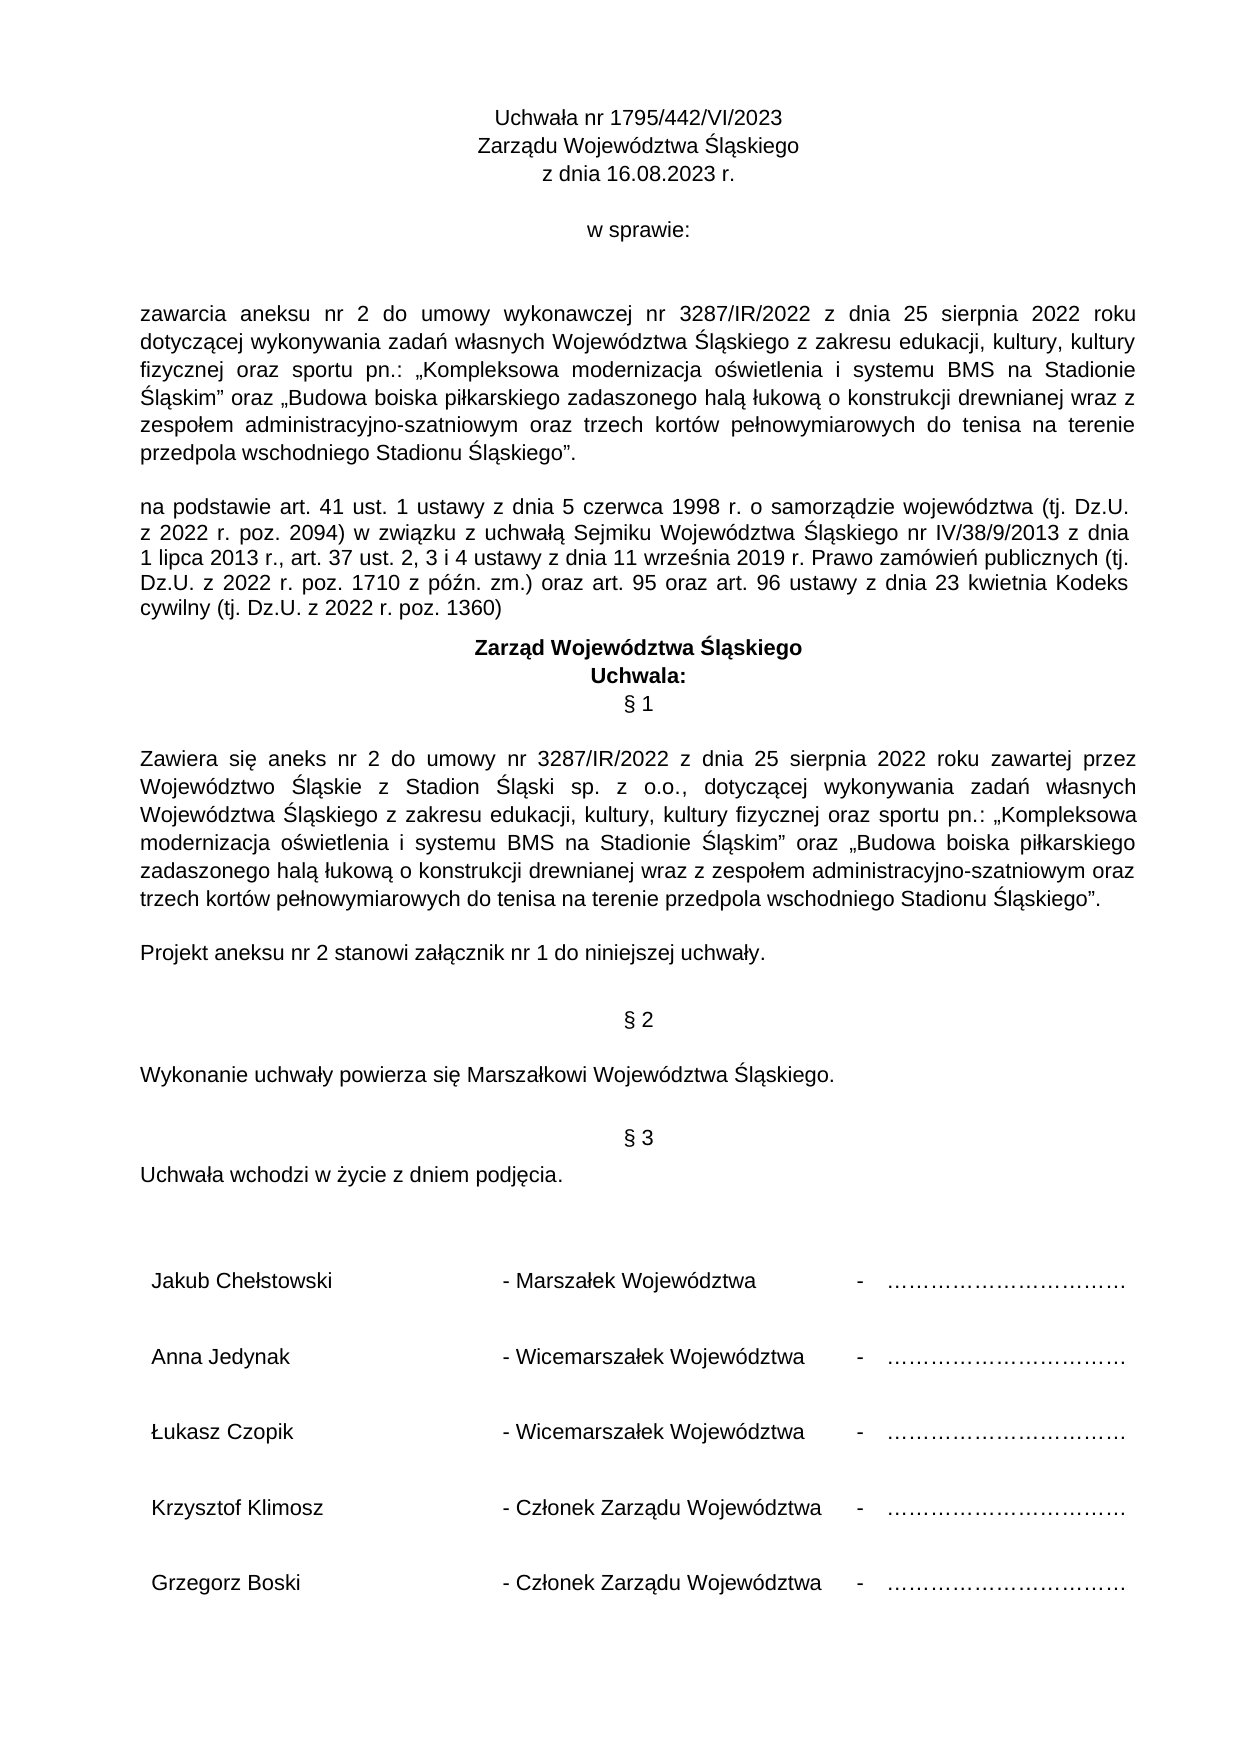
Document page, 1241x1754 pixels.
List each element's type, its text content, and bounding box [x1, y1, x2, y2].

table_cell - Członek Zarządu Województwa [491, 1495, 845, 1570]
table_cell …………………………… [875, 1495, 1170, 1570]
table_cell - Wicemarszałek Województwa [491, 1344, 845, 1419]
table_cell Anna Jedynak [140, 1344, 491, 1419]
text Wykonanie uchwały powierza się Marszałkowi Województwa Śląskiego. [140, 1061, 1137, 1087]
table_cell Krzysztof Klimosz [140, 1495, 491, 1570]
table_cell Łukasz Czopik [140, 1419, 491, 1495]
text § 1 [140, 689, 1137, 717]
text z dnia 16.08.2023 r. [140, 159, 1137, 187]
table_cell …………………………… [875, 1419, 1170, 1495]
table_cell …………………………… [875, 1570, 1170, 1608]
table_cell - [845, 1570, 875, 1608]
text Zarządu Województwa Śląskiego [140, 131, 1137, 159]
table_cell - Wicemarszałek Województwa [491, 1419, 845, 1495]
text Projekt aneksu nr 2 stanowi załącznik nr 1 do niniejszej uchwały. [140, 940, 1137, 965]
text na podstawie art. 41 ust. 1 ustawy z dnia 5 czerwca 1998 r. o samorządzie województwa (tj. Dz.U. z 2022 r. poz. 2094) w związku z uchwałą Sejmiku Województwa Śląskiego nr IV/38/9/2013 z dnia 1 lipca 2013 r., art. 37 ust. 2, 3 i 4 ustawy z dnia 11 września 2019 r. Prawo zamówień publicznych (tj. Dz.U. z 2022 r. poz. 1710 z późn. zm.) oraz art. 95 oraz art. 96 ustawy z dnia 23 kwietnia Kodeks cywilny (tj. Dz.U. z 2022 r. poz. 1360) [140, 494, 1131, 620]
table_header …………………………… [875, 1268, 1170, 1344]
table_cell - Członek Zarządu Województwa [491, 1570, 845, 1608]
text § 3 [140, 1124, 1137, 1149]
text Uchwała nr 1795/442/VI/2023 [140, 103, 1137, 131]
table_cell Grzegorz Boski [140, 1570, 491, 1608]
text Uchwala: [140, 661, 1137, 689]
table_header - [845, 1268, 875, 1344]
table_cell - [845, 1419, 875, 1495]
text § 2 [140, 1006, 1137, 1033]
text Zarząd Województwa Śląskiego [140, 633, 1137, 661]
text zawarcia aneksu nr 2 do umowy wykonawczej nr 3287/IR/2022 z dnia 25 sierpnia 2022 roku dotyczącej wykonywania zadań własnych Województwa Śląskiego z zakresu edukacji, kultury, kultury fizycznej oraz sportu pn.: „Kompleksowa modernizacja oświetlenia i systemu BMS na Stadionie Śląskim” oraz „Budowa boiska piłkarskiego zadaszonego halą łukową o konstrukcji drewnianej wraz z zespołem administracyjno-szatniowym oraz trzech kortów pełnowymiarowych do tenisa na terenie przedpola wschodniego Stadionu Śląskiego”. [140, 299, 1137, 466]
table_header Jakub Chełstowski [140, 1268, 491, 1344]
text Zawiera się aneks nr 2 do umowy nr 3287/IR/2022 z dnia 25 sierpnia 2022 roku zawartej przez Województwo Śląskie z Stadion Śląski sp. z o.o., dotyczącej wykonywania zadań własnych Województwa Śląskiego z zakresu edukacji, kultury, kultury fizycznej oraz sportu pn.: „Kompleksowa modernizacja oświetlenia i systemu BMS na Stadionie Śląskim” oraz „Budowa boiska piłkarskiego zadaszonego halą łukową o konstrukcji drewnianej wraz z zespołem administracyjno-szatniowym oraz trzech kortów pełnowymiarowych do tenisa na terenie przedpola wschodniego Stadionu Śląskiego”. [140, 744, 1137, 912]
table_cell - [845, 1495, 875, 1570]
table_cell - [845, 1344, 875, 1419]
table_cell …………………………… [875, 1344, 1170, 1419]
text Uchwała wchodzi w życie z dniem podjęcia. [140, 1162, 1137, 1187]
text w sprawie: [140, 215, 1137, 243]
table_header - Marszałek Województwa [491, 1268, 845, 1344]
